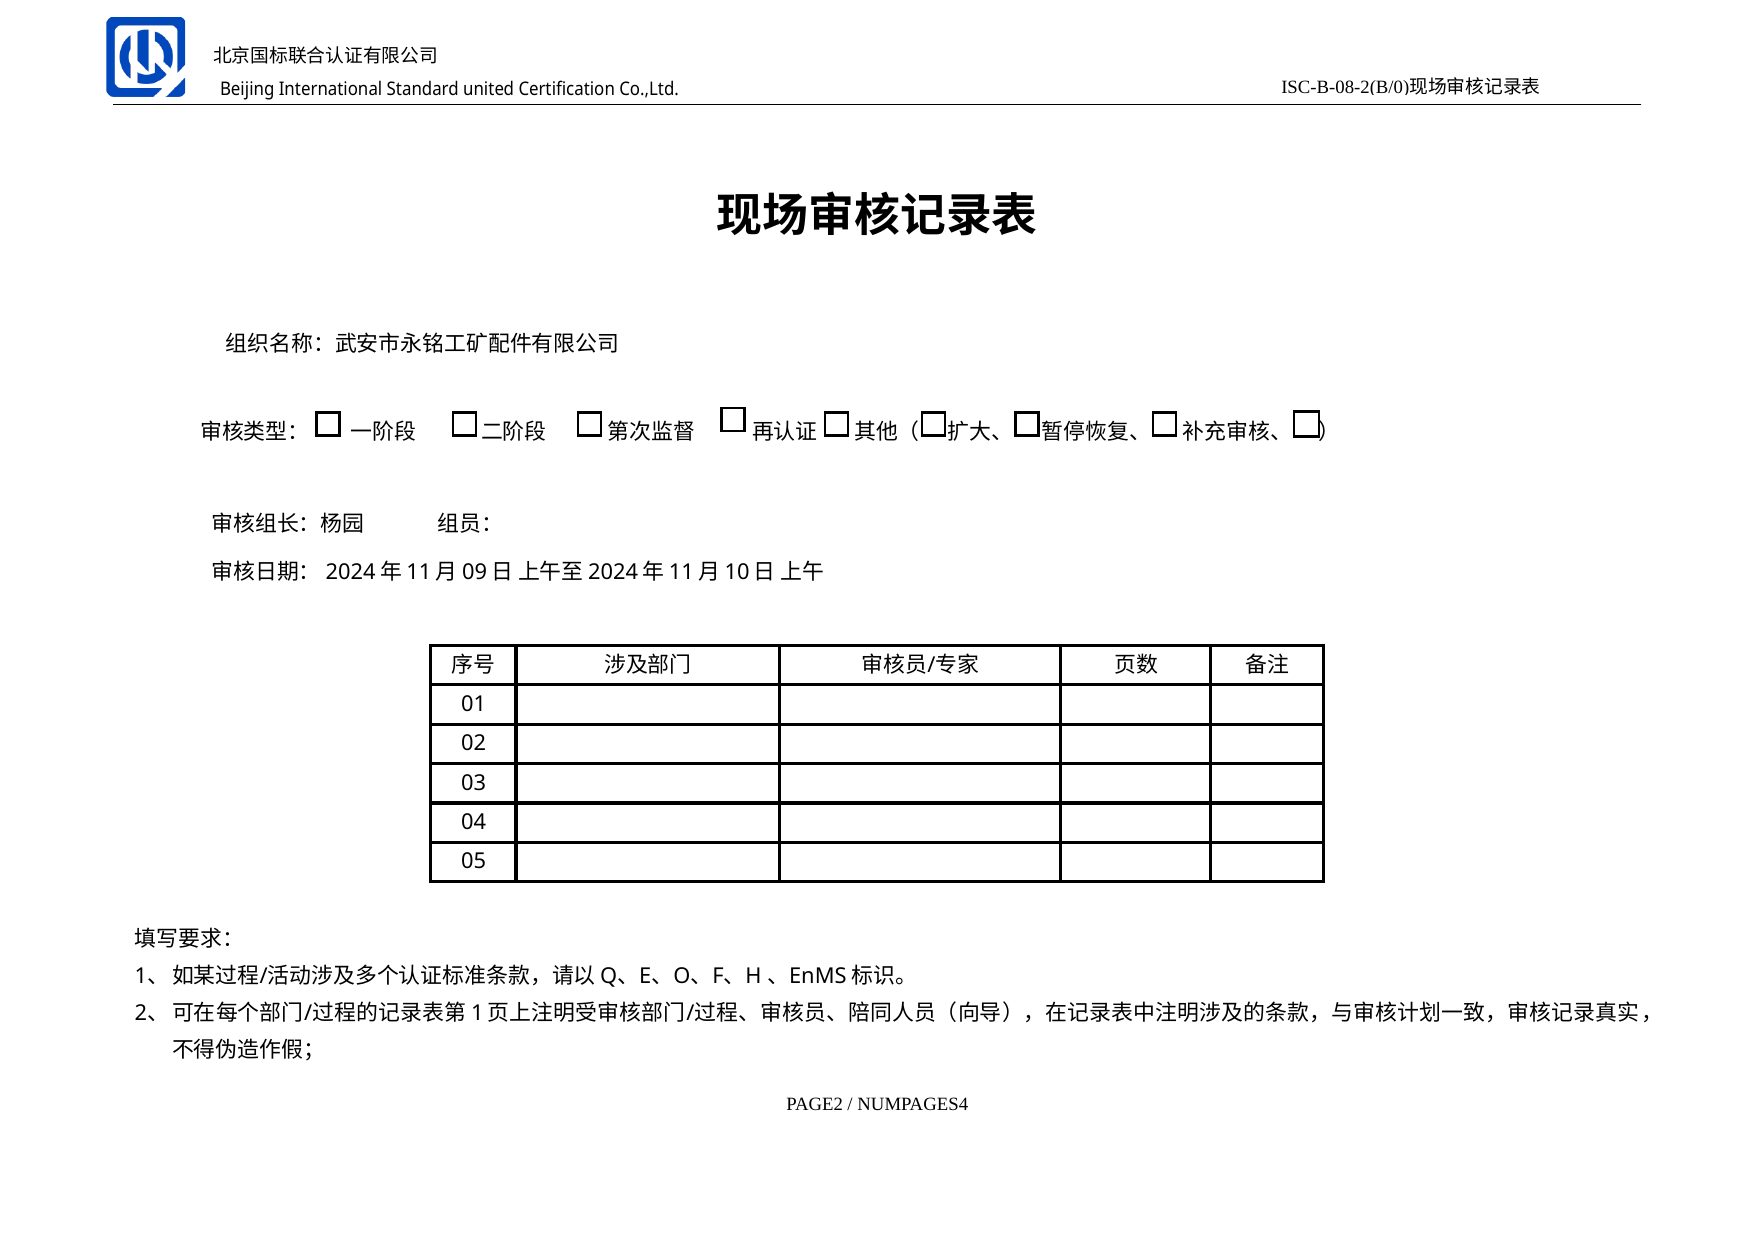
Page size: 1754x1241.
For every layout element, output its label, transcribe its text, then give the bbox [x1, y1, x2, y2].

table_cell [1212, 765, 1322, 801]
table_cell 01 [432, 686, 514, 723]
table_header 页数 [1062, 647, 1209, 683]
table_cell [1212, 844, 1322, 880]
table_cell [518, 844, 778, 880]
table_cell 05 [432, 844, 514, 880]
table_header 审核员/专家 [781, 647, 1059, 683]
text 现场审核记录表 [112, 163, 1641, 261]
table_cell [1062, 726, 1209, 762]
table_cell [518, 805, 778, 841]
text 填写要求： [112, 920, 1641, 953]
table_header 备注 [1212, 647, 1322, 683]
list 可在每个部门/过程的记录表第1页上注明受审核部门/过程、审核员、陪同人员（向导），在记录表中注明涉及的条款，与审核计划一致，审核记录真实，不得伪造作假； [134, 994, 1641, 1064]
table_cell [1062, 765, 1209, 801]
picture [106, 17, 186, 97]
table_cell [518, 726, 778, 762]
table_cell [1062, 805, 1209, 841]
table_cell [518, 686, 778, 723]
table_cell [1062, 686, 1209, 723]
table_cell [781, 686, 1059, 723]
table_cell [781, 805, 1059, 841]
table_cell 04 [432, 805, 514, 841]
table_cell [1212, 805, 1322, 841]
table_cell [1212, 726, 1322, 762]
table_cell [1062, 844, 1209, 880]
table_cell 03 [432, 765, 514, 801]
table_cell [781, 765, 1059, 801]
table_cell [1212, 686, 1322, 723]
table_cell [781, 844, 1059, 880]
text 审核类型： 一阶段 二阶段 第次监督 再认证 其他（扩大、暂停恢复、补充审核、） [112, 399, 1641, 464]
table_cell 02 [432, 726, 514, 762]
table_cell [781, 726, 1059, 762]
list 如某过程/活动涉及多个认证标准条款，请以Q、E、O、F、H 、EnMS标识。 [134, 957, 1641, 990]
text 审核组长：杨园 组员： [112, 506, 1641, 538]
table_header 序号 [432, 647, 514, 683]
text 组织名称：武安市永铭工矿配件有限公司 [112, 326, 1641, 358]
table_cell [518, 765, 778, 801]
text 审核日期： 2024年11月09日 上午至2024年11月10日 上午 [112, 554, 1641, 587]
table_header 涉及部门 [518, 647, 778, 683]
